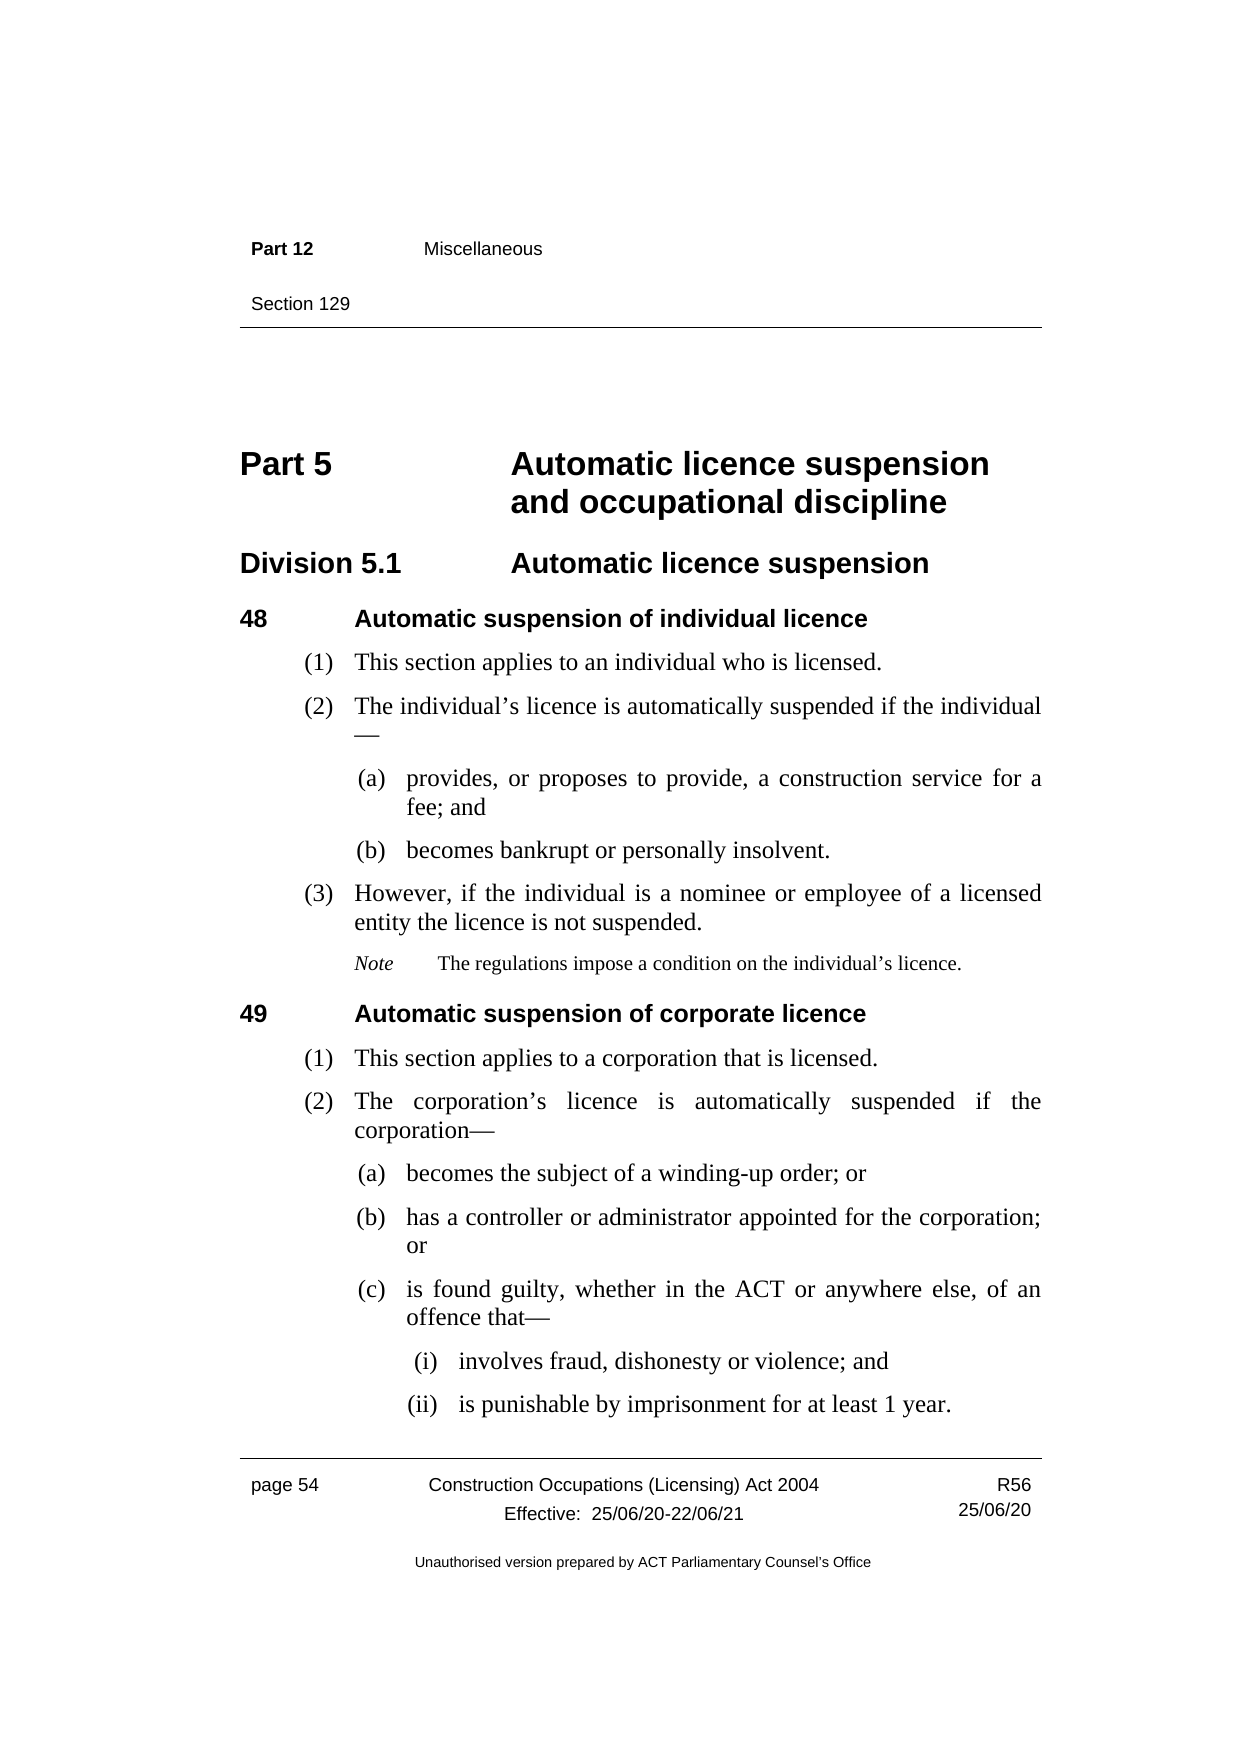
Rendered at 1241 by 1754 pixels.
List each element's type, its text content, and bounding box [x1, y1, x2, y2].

text (3) However, if the individual is a nominee or employee of a licensed entity the licence is not suspended. [239, 878, 1042, 936]
text (a) provides, or proposes to provide, a construction service for a fee; and [239, 763, 1042, 820]
text (1) This section applies to an individual who is licensed. [239, 647, 1042, 676]
text (a) becomes the subject of a winding-up order; or [239, 1158, 1042, 1187]
text (c) is found guilty, whether in the ACT or anywhere else, of an offence that— [239, 1274, 1042, 1331]
text Part 5 Automatic licence suspension and occupational discipline [239, 444, 1042, 521]
text (ii) is punishable by imprisonment for at least 1 year. [239, 1389, 1042, 1418]
text (i) involves fraud, dishonesty or violence; and [239, 1346, 1042, 1374]
text Division 5.1 Automatic licence suspension [239, 546, 1042, 579]
text (b) becomes bankrupt or personally insolvent. [239, 835, 1042, 864]
text (2) The individual’s licence is automatically suspended if the individual— [239, 691, 1042, 748]
text (b) has a controller or administrator appointed for the corporation; or [239, 1202, 1042, 1259]
text Note The regulations impose a condition on the individual’s licence. [354, 950, 1042, 974]
text 49 Automatic suspension of corporate licence [239, 999, 1042, 1028]
text (1) This section applies to a corporation that is licensed. [239, 1043, 1042, 1072]
text (2) The corporation’s licence is automatically suspended if the corporation— [239, 1086, 1042, 1144]
text 48 Automatic suspension of individual licence [239, 604, 1042, 633]
